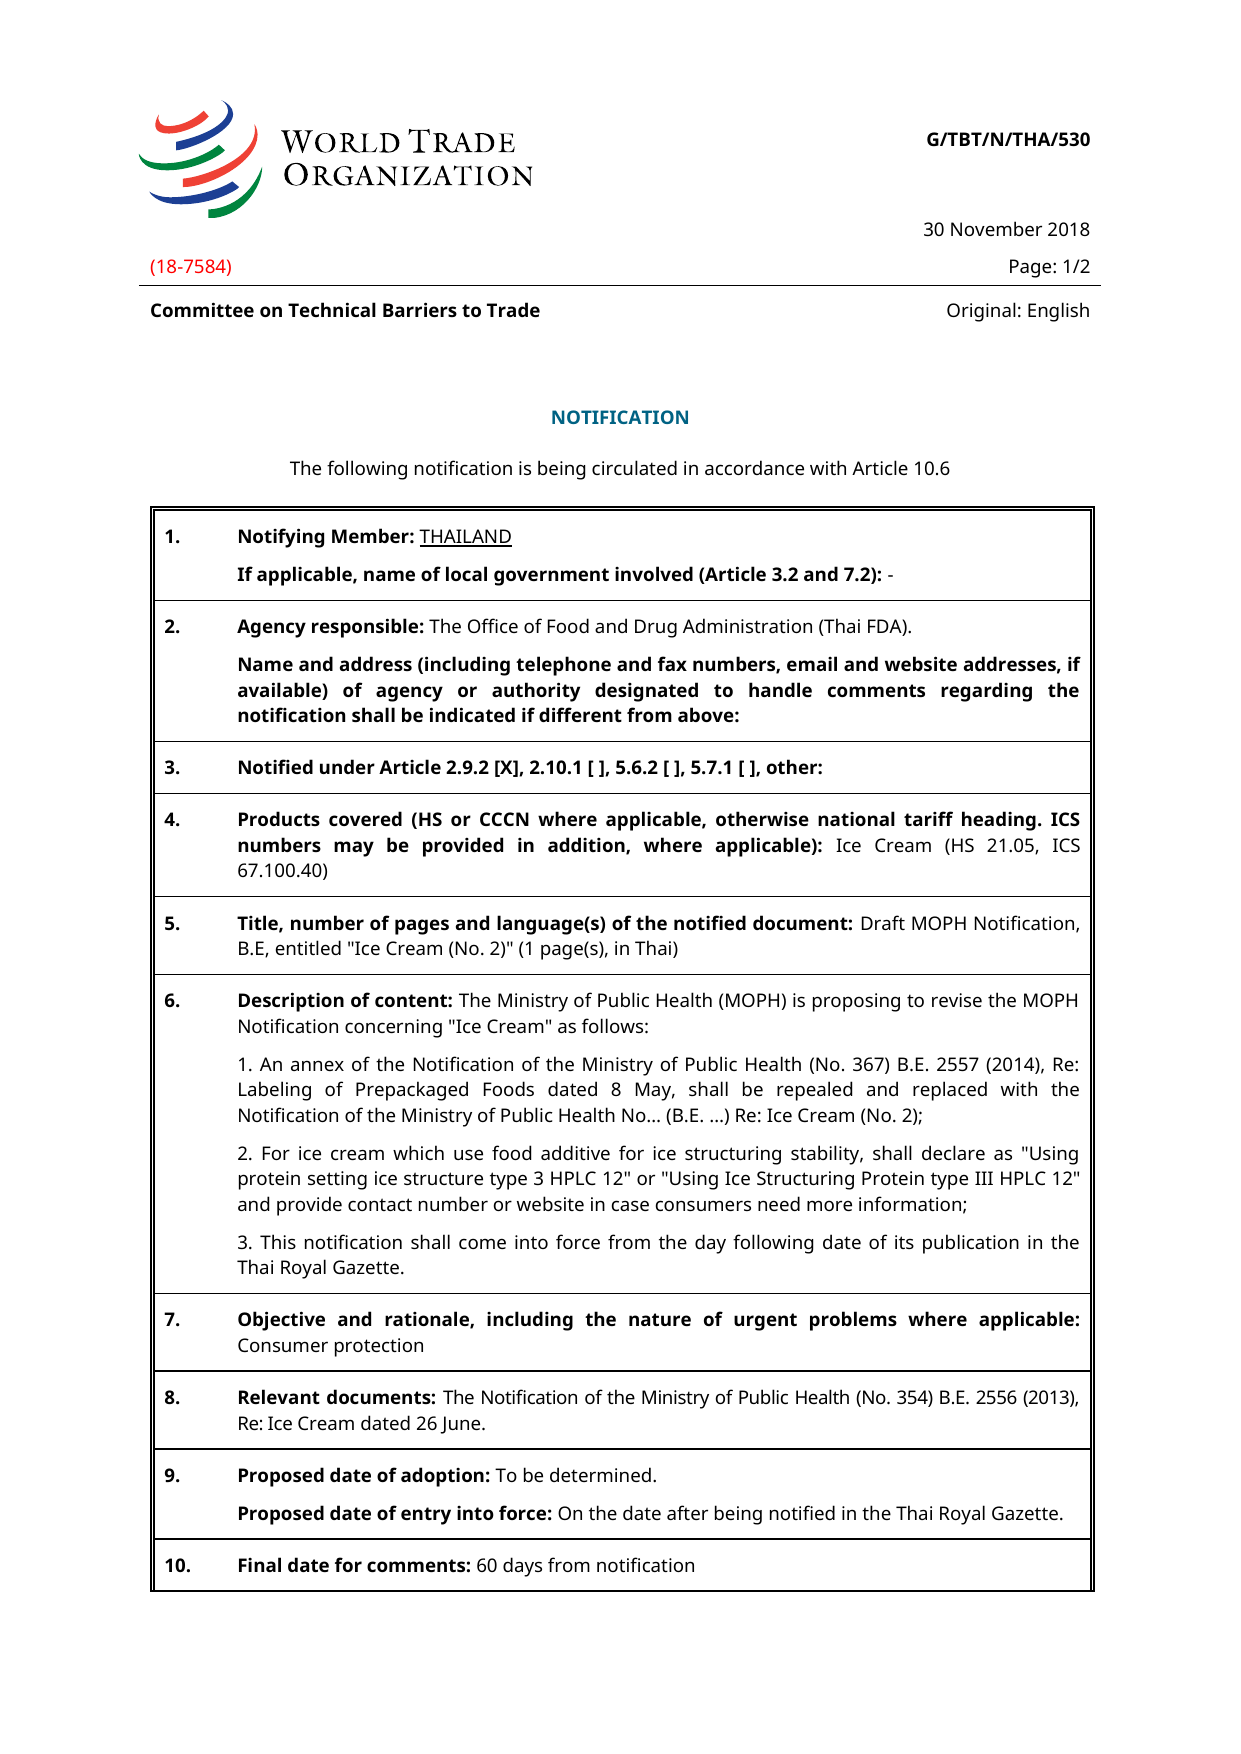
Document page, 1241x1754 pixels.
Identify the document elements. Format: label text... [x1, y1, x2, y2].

table_cell Notified under Article 2.9.2 [X], 2.10.1 [ ], 5.6.2 [ ], 5.7.1 [ ], other: [225, 742, 1090, 793]
table_header 1. [155, 511, 225, 599]
title NOTIFICATION [150, 405, 1090, 430]
table_cell Description of content: The Ministry of Public Health (MOPH) is proposing to revise the MOPH Notification concerning "Ice Cream" as follows: 1. An annex of the Notification of the Ministry of Public Health (No. 367) B.E. 2557 (2014), Re: Labeling of Prepackaged Foods dated 8 May, shall be repealed and replaced with the Notification of the Ministry of Public Health No… (B.E. …) Re: Ice Cream (No. 2); 2. For ice cream which use food additive for ice structuring stability, shall declare as "Using protein setting ice structure type 3 HPLC 12" or "Using Ice Structuring Protein type III HPLC 12" and provide contact number or website in case consumers need more information; 3. This notification shall come into force from the day following date of its publication in the Thai Royal Gazette. [225, 975, 1090, 1293]
table_cell Agency responsible: The Office of Food and Drug Administration (Thai FDA). Name and address (including telephone and fax numbers, email and website addresses, if available) of agency or authority designated to handle comments regarding the notification shall be indicated if different from above: [225, 601, 1090, 741]
table_cell 6. [155, 975, 225, 1293]
table_cell Objective and rationale, including the nature of urgent problems where applicable: Consumer protection [225, 1294, 1090, 1370]
table_cell 10. [155, 1540, 225, 1590]
table_cell Products covered (HS or CCCN where applicable, otherwise national tariff heading. ICS numbers may be provided in addition, where applicable): Ice Cream (HS 21.05, ICS 67.100.40) [225, 794, 1090, 896]
table_cell Relevant documents: The Notification of the Ministry of Public Health (No. 354) B.E. 2556 (2013), Re: Ice Cream dated 26 June. [225, 1372, 1090, 1448]
table_cell 3. [155, 742, 225, 793]
table_cell 4. [155, 794, 225, 896]
table_cell Final date for comments: 60 days from notification [225, 1540, 1090, 1590]
table_cell 5. [155, 897, 225, 973]
table_cell 8. [155, 1372, 225, 1448]
table_cell 9. [155, 1450, 225, 1538]
table_header Notifying Member: Thailand If applicable, name of local government involved (Article 3.2 and 7.2): - [225, 511, 1090, 599]
table_cell Proposed date of adoption: To be determined. Proposed date of entry into force: On the date after being notified in the Thai Royal Gazette. [225, 1450, 1090, 1538]
table_cell Title, number of pages and language(s) of the notified document: Draft MOPH Notification, B.E, entitled "Ice Cream (No. 2)" (1 page(s), in Thai) [225, 897, 1090, 973]
table_cell 2. [155, 601, 225, 741]
text The following notification is being circulated in accordance with Article 10.6 [150, 455, 1090, 481]
table_cell 7. [155, 1294, 225, 1370]
